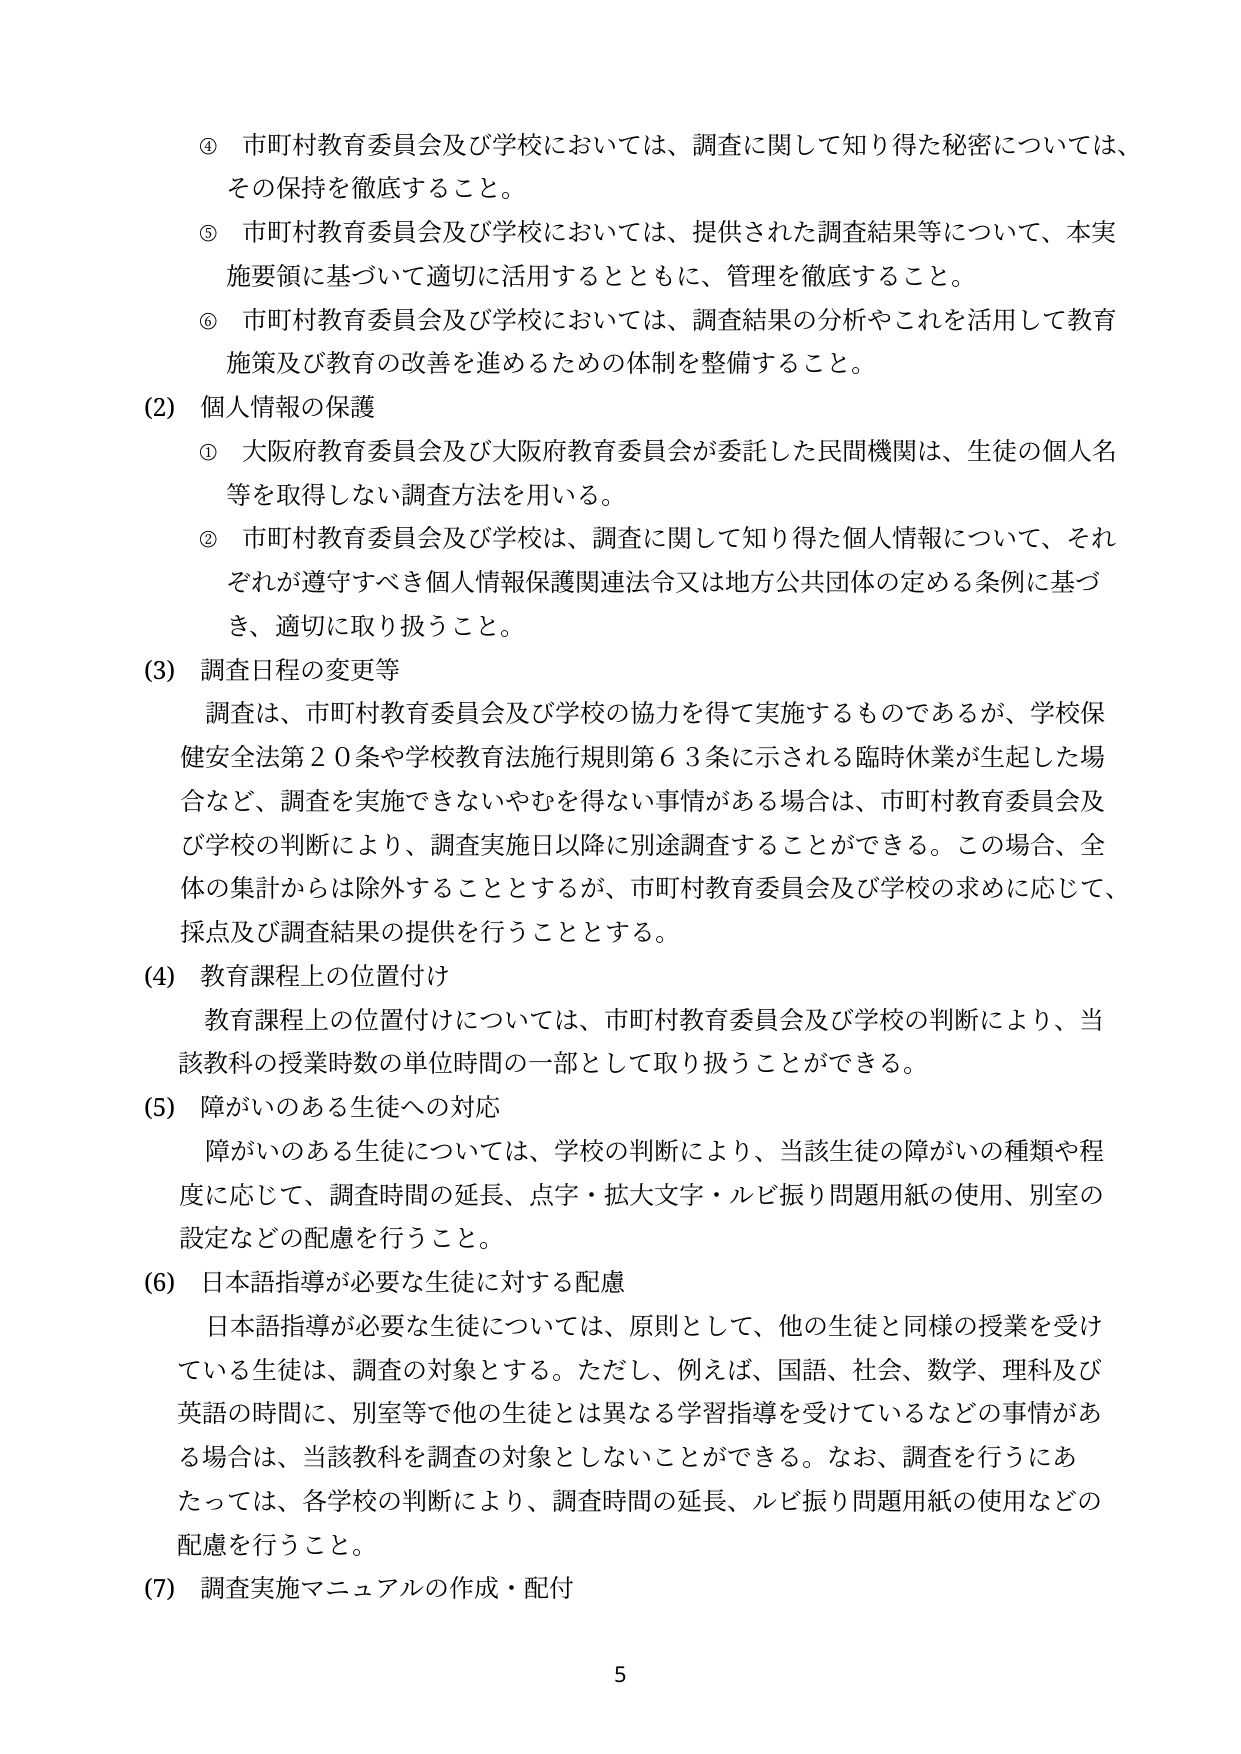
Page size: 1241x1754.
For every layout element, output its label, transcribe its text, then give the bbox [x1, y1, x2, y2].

text ② 市町村教育委員会及び学校は、調査に関して知り得た個人情報について、それぞれが遵守すべき個人情報保護関連法令又は地方公共団体の定める条例に基づき、適切に取り扱うこと。 [198, 513, 1124, 644]
text (7) 調査実施マニュアルの作成・配付 [116, 1563, 1124, 1607]
text (3) 調査日程の変更等 [116, 644, 1124, 688]
text ① 大阪府教育委員会及び大阪府教育委員会が委託した民間機関は、生徒の個人名等を取得しない調査方法を用いる。 [198, 425, 1124, 513]
text 障がいのある生徒については、学校の判断により、当該生徒の障がいの種類や程度に応じて、調査時間の延長、点字・拡大文字・ルビ振り問題用紙の使用、別室の設定などの配慮を行うこと。 [179, 1125, 1124, 1257]
text 日本語指導が必要な生徒については、原則として、他の生徒と同様の授業を受けている生徒は、調査の対象とする。ただし、例えば、国語、社会、数学、理科及び英語の時間に、別室等で他の生徒とは異なる学習指導を受けているなどの事情がある場合は、当該教科を調査の対象としないことができる。なお、調査を行うにあたっては、各学校の判断により、調査時間の延長、ルビ振り問題用紙の使用などの配慮を行うこと。 [177, 1300, 1124, 1563]
text ⑥ 市町村教育委員会及び学校においては、調査結果の分析やこれを活用して教育施策及び教育の改善を進めるための体制を整備すること。 [198, 294, 1124, 382]
text (5) 障がいのある生徒への対応 [116, 1082, 1124, 1125]
text (2) 個人情報の保護 [116, 382, 1124, 425]
text (4) 教育課程上の位置付け [116, 950, 1124, 994]
text ④ 市町村教育委員会及び学校においては、調査に関して知り得た秘密については、その保持を徹底すること。 [198, 119, 1124, 207]
text ⑤ 市町村教育委員会及び学校においては、提供された調査結果等について、本実施要領に基づいて適切に活用するとともに、管理を徹底すること。 [198, 207, 1124, 294]
text 調査は、市町村教育委員会及び学校の協力を得て実施するものであるが、学校保健安全法第２０条や学校教育法施行規則第６３条に示される臨時休業が生起した場合など、調査を実施できないやむを得ない事情がある場合は、市町村教育委員会及び学校の判断により、調査実施日以降に別途調査することができる。この場合、全体の集計からは除外することとするが、市町村教育委員会及び学校の求めに応じて、採点及び調査結果の提供を行うこととする。 [180, 688, 1124, 950]
text (6) 日本語指導が必要な生徒に対する配慮 [116, 1257, 1124, 1300]
text 教育課程上の位置付けについては、市町村教育委員会及び学校の判断により、当該教科の授業時数の単位時間の一部として取り扱うことができる。 [178, 994, 1124, 1082]
